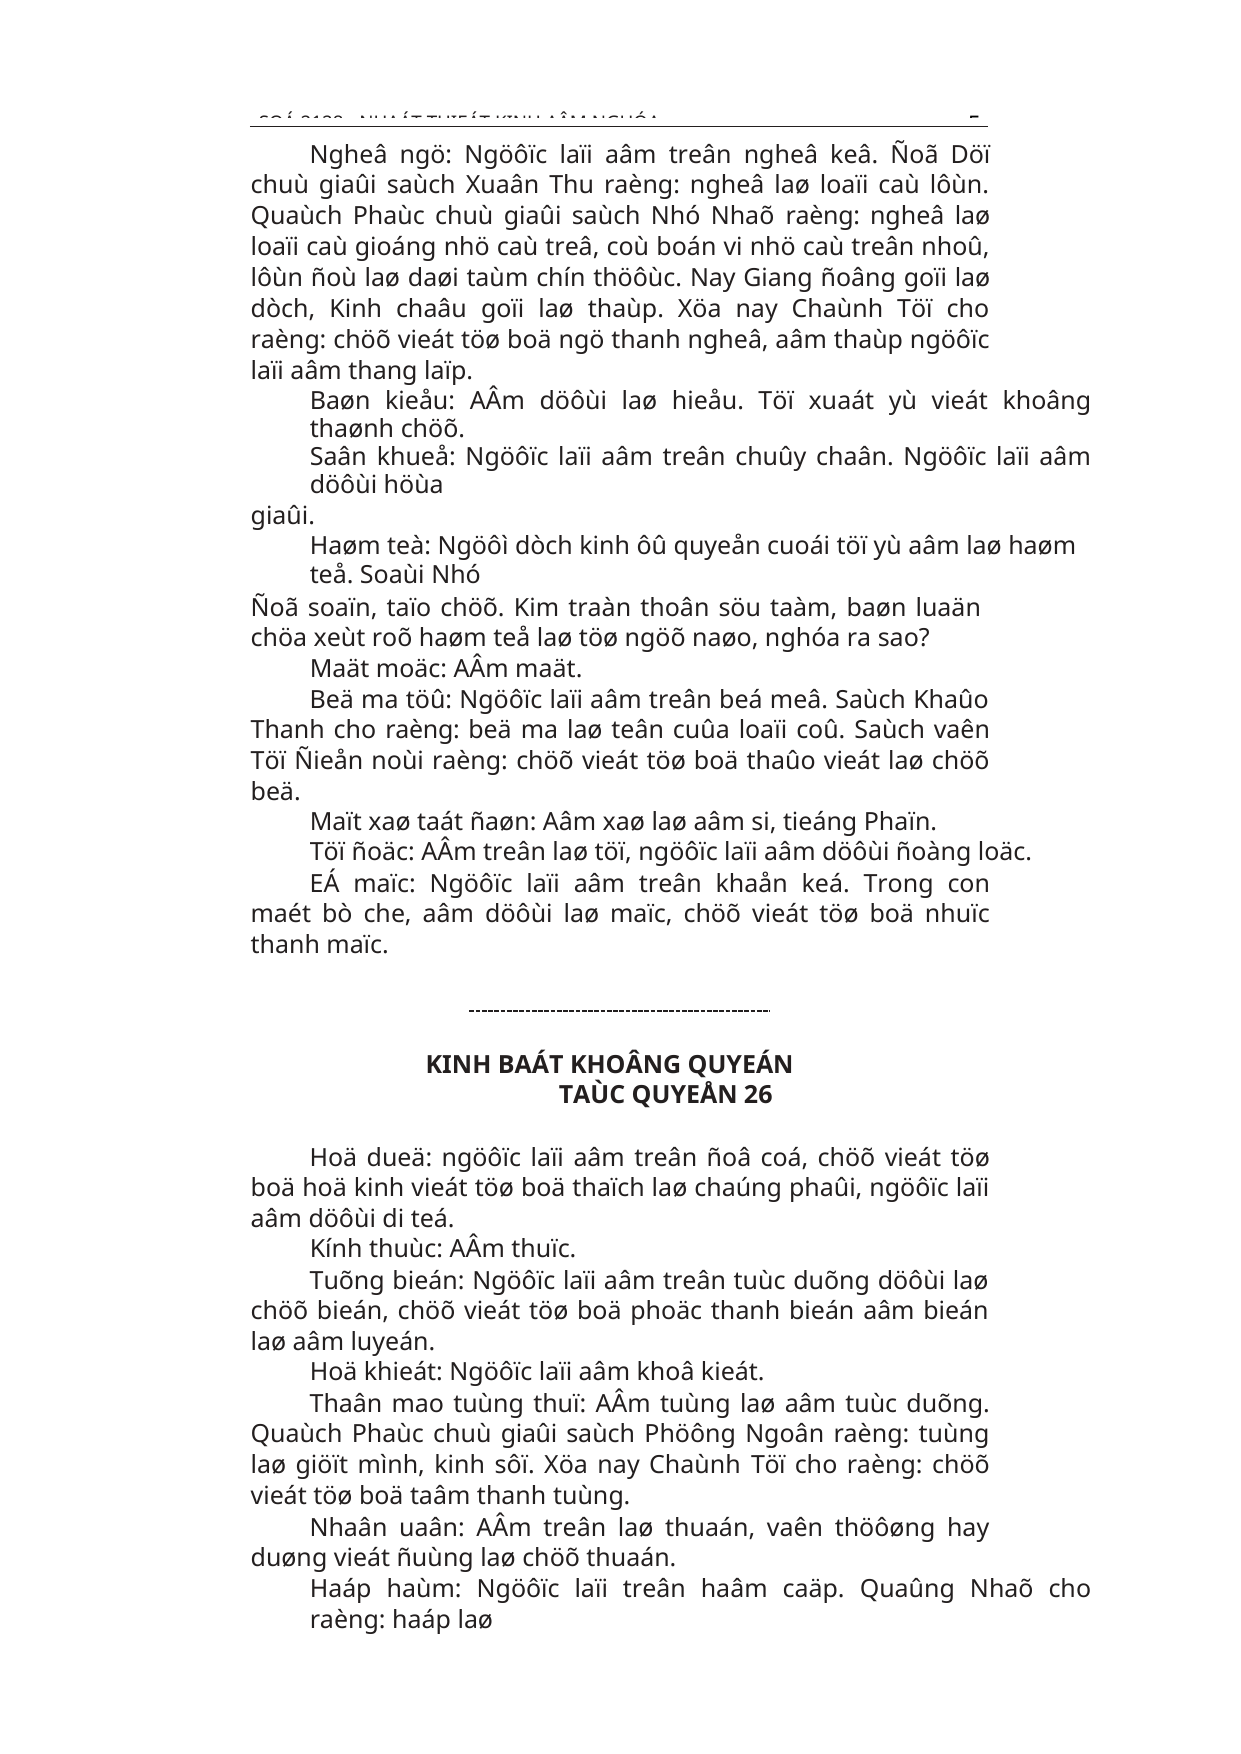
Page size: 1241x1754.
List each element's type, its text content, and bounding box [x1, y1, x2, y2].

text Haáp haùm: Ngöôïc laïi treân haâm caäp. Quaûng Nhaõ cho raèng: haáp laø [309, 1573, 1092, 1634]
text Saân khueå: Ngöôïc laïi aâm treân chuûy chaân. Ngöôïc laïi aâm döôùi höùa [309, 443, 1092, 499]
text Beä ma töû: Ngöôïc laïi aâm treân beá meâ. Saùch Khaûo Thanh cho raèng: beä ma laø teân cuûa loaïi coû. Saùch vaên Töï Ñieån noùi raèng: chöõ vieát töø boä thaûo vieát laø chöõ beä. [250, 684, 990, 808]
text Ngheâ ngö: Ngöôïc laïi aâm treân ngheâ keâ. Ñoã Döï chuù giaûi saùch Xuaân Thu raèng: ngheâ laø loaïi caù lôùn. Quaùch Phaùc chuù giaûi saùch Nhó Nhaõ raèng: ngheâ laø loaïi caù gioáng nhö caù treâ, coù boán vi nhö caù treân nhoû, lôùn ñoù laø daøi taùm chín thöôùc. Nay Giang ñoâng goïi laø dòch, Kinh chaâu goïi laø thaùp. Xöa nay Chaùnh Töï cho raèng: chöõ vieát töø boä ngö thanh ngheâ, aâm thaùp ngöôïc laïi aâm thang laïp. [250, 138, 990, 387]
text Haøm teà: Ngöôì dòch kinh ôû quyeån cuoái töï yù aâm laø haøm teå. Soaùi Nhó [309, 531, 1092, 590]
subtitle KINH BAÁT KHOÂNG QUYEÁN TAÙC QUYEÅN 26 [425, 1049, 816, 1111]
text Tuõng bieán: Ngöôïc laïi aâm treân tuùc duõng döôùi laø chöõ bieán, chöõ vieát töø boä phoäc thanh bieán aâm bieán laø aâm luyeán. [250, 1264, 990, 1358]
text EÁ maïc: Ngöôïc laïi aâm treân khaån keá. Trong con maét bò che, aâm döôùi laø maïc, chöõ vieát töø boä nhuïc thanh maïc. [250, 868, 990, 961]
text Maät moäc: AÂm maät. [309, 654, 1092, 683]
text Kính thuùc: AÂm thuïc. [309, 1235, 1092, 1263]
text Hoä khieát: Ngöôïc laïi aâm khoâ kieát. [309, 1358, 1092, 1386]
text Ñoã soaïn, taïo chöõ. Kim traàn thoân söu taàm, baøn luaän chöa xeùt roõ haøm teå laø töø ngöõ naøo, nghóa ra sao? [250, 592, 982, 654]
text giaûi. [250, 499, 1092, 531]
text Töï ñoäc: AÂm treân laø töï, ngöôïc laïi aâm döôùi ñoàng loäc. [309, 836, 1092, 866]
text Baøn kieåu: AÂm döôùi laø hieåu. Töï xuaát yù vieát khoâng thaønh chöõ. [309, 387, 1092, 443]
text Hoä dueä: ngöôïc laïi aâm treân ñoâ coá, chöõ vieát töø boä hoä kinh vieát töø boä thaïch laø chaúng phaûi, ngöôïc laïi aâm döôùi di teá. [250, 1142, 990, 1235]
text Maït xaø taát ñaøn: Aâm xaø laø aâm si, tieáng Phaïn. [309, 808, 1092, 836]
text Thaân mao tuùng thuï: AÂm tuùng laø aâm tuùc duõng. Quaùch Phaùc chuù giaûi saùch Phöông Ngoân raèng: tuùng laø giöït mình, kinh sôï. Xöa nay Chaùnh Töï cho raèng: chöõ vieát töø boä taâm thanh tuùng. [250, 1387, 990, 1511]
text Nhaân uaân: AÂm treân laø thuaán, vaên thöôøng hay duøng vieát ñuùng laø chöõ thuaán. [250, 1511, 990, 1573]
